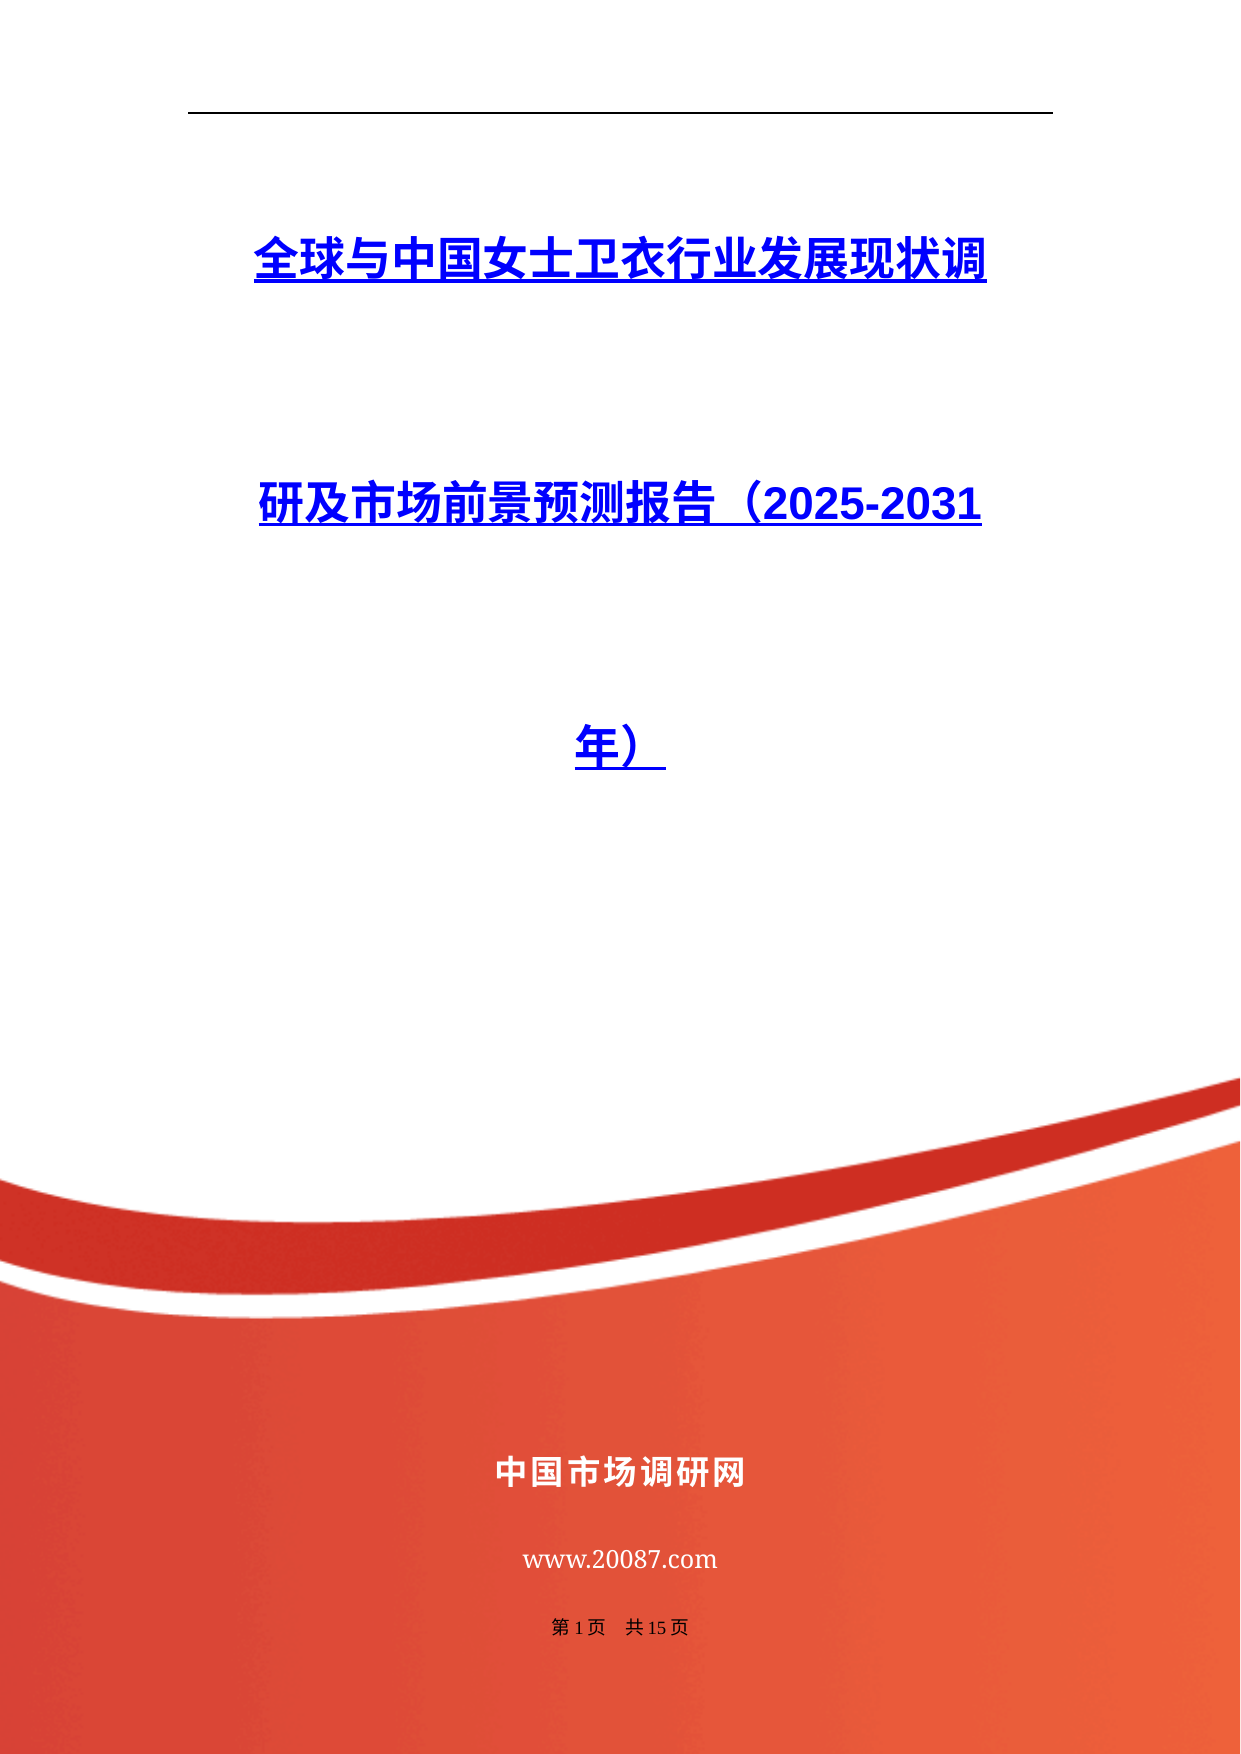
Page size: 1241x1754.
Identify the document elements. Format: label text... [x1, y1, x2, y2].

table_header 全球与中国女士卫衣行业发展现状调研及市场前景预测报告（2025-2031年） [188, 207, 1053, 871]
subtitle 中国市场调研网 [187, 1437, 1053, 1502]
text www.20087.com [187, 1526, 1053, 1591]
picture [0, 1006, 1241, 1754]
